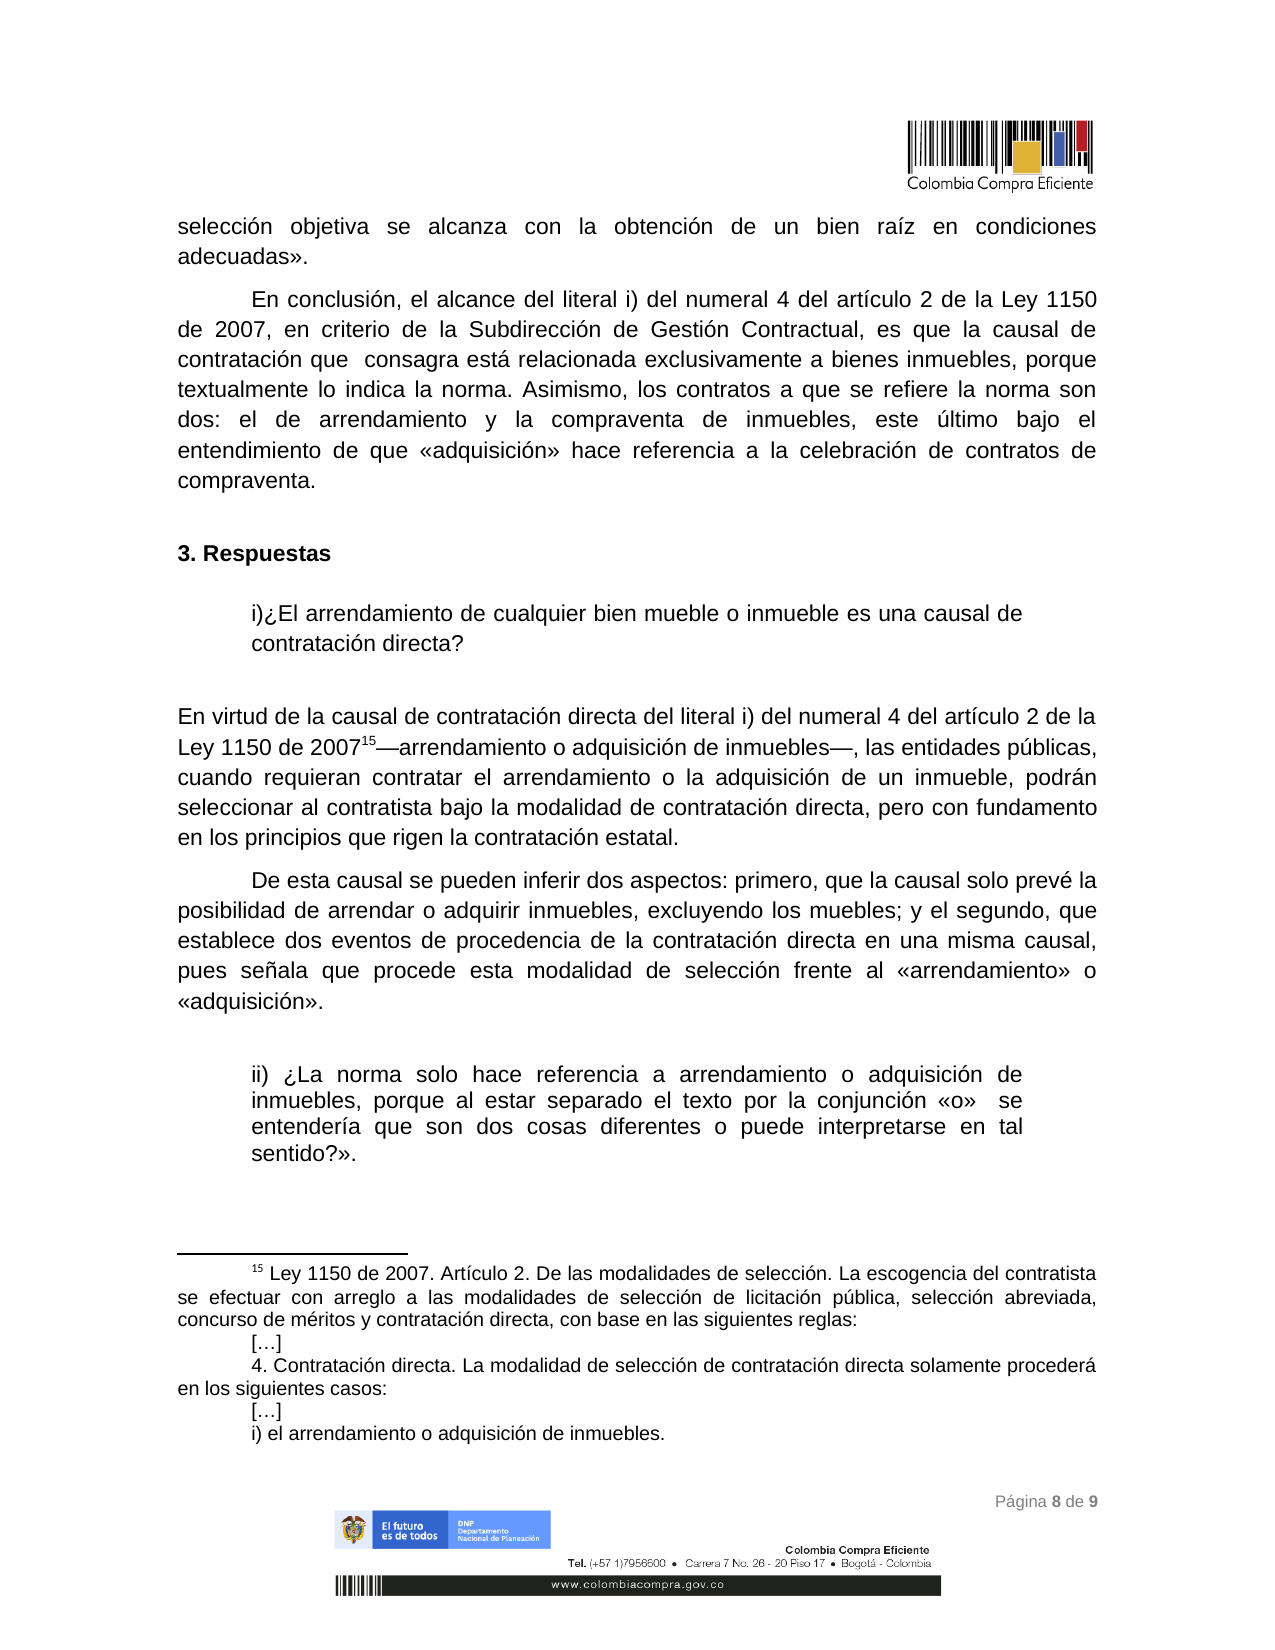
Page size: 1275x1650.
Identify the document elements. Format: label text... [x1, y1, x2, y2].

text En virtud de la causal de contratación directa del literal i) del numeral 4 del artículo 2 de la Ley 1150 de 2007―arrendamiento o adquisición de inmuebles―, las entidades públicas, cuando requieran contratar el arrendamiento o la adquisición de un inmueble, podrán seleccionar al contratista bajo la modalidad de contratación directa, pero con fundamento en los principios que rigen la contratación estatal. [177, 703, 1098, 850]
text Esta interpretación es compartida por la doctrina para quien la causal del literal i) aplica para «los contrataos de arrendamiento como de compraventa en que la entidad asume el rol de comprador y tratándose de la adquisición de inmuebles el deber de selección objetiva se alcanza con la obtención de un bien raíz en condiciones adecuadas». [177, 213, 1098, 269]
text ii) ¿La norma solo hace referencia a arrendamiento o adquisición de inmuebles, porque al estar separado el texto por la conjunción «o» se entendería que son dos cosas diferentes o puede interpretarse en tal sentido?». [251, 1061, 1024, 1166]
text 3. Respuestas [177, 540, 1098, 566]
text De esta causal se pueden inferir dos aspectos: primero, que la causal solo prevé la posibilidad de arrendar o adquirir inmuebles, excluyendo los muebles; y el segundo, que establece dos eventos de procedencia de la contratación directa en una misma causal, pues señala que procede esta modalidad de selección frente al «arrendamiento» o «adquisición». [177, 867, 1098, 1014]
text En conclusión, el alcance del literal i) del numeral 4 del artículo 2 de la Ley 1150 de 2007, en criterio de la Subdirección de Gestión Contractual, es que la causal de contratación que consagra está relacionada exclusivamente a bienes inmuebles, porque textualmente lo indica la norma. Asimismo, los contratos a que se refiere la norma son dos: el de arrendamiento y la compraventa de inmuebles, este último bajo el entendimiento de que «adquisición» hace referencia a la celebración de contratos de compraventa. [177, 286, 1098, 493]
picture [899, 114, 1099, 196]
text i)¿El arrendamiento de cualquier bien mueble o inmueble es una causal de contratación directa? [251, 600, 1024, 657]
picture [334, 1510, 942, 1596]
